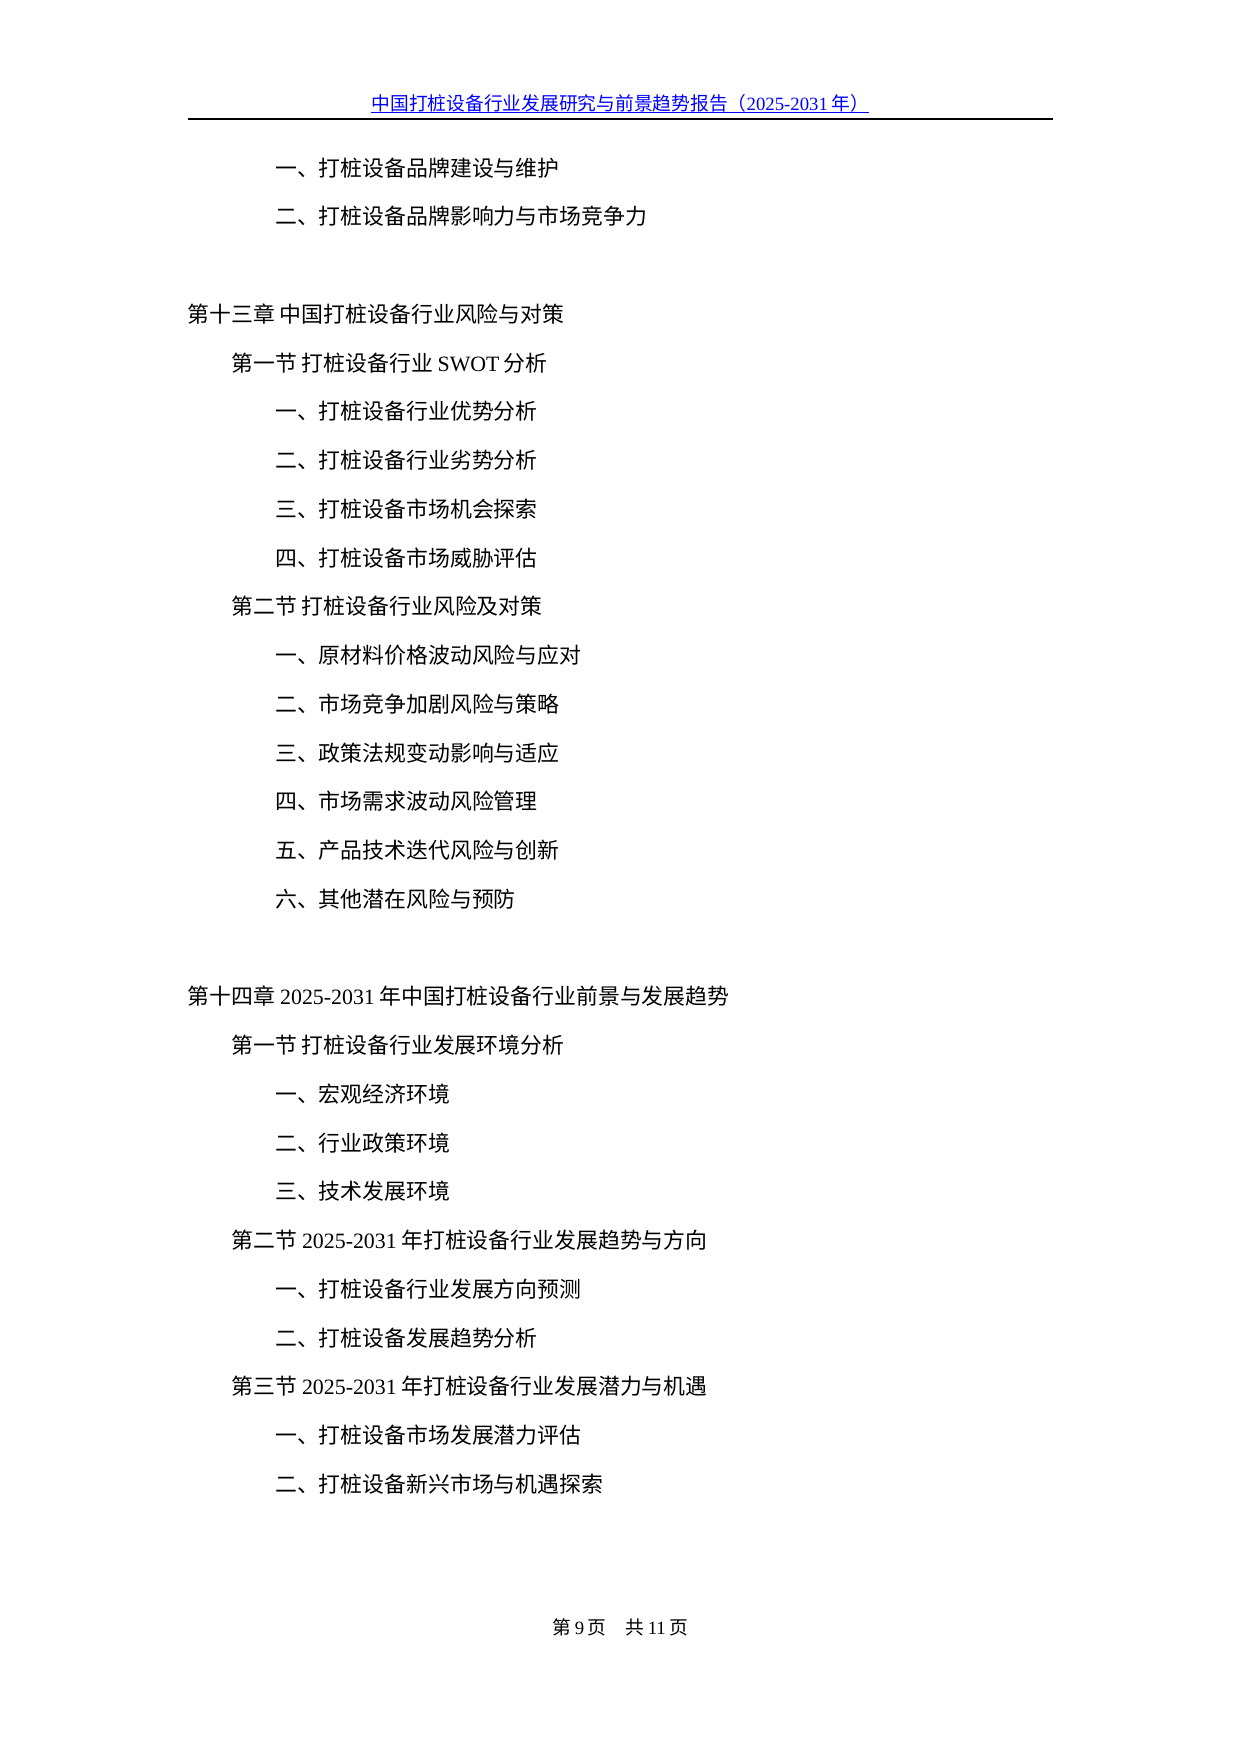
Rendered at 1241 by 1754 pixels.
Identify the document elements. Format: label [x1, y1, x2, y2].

text [187, 150, 1053, 1499]
